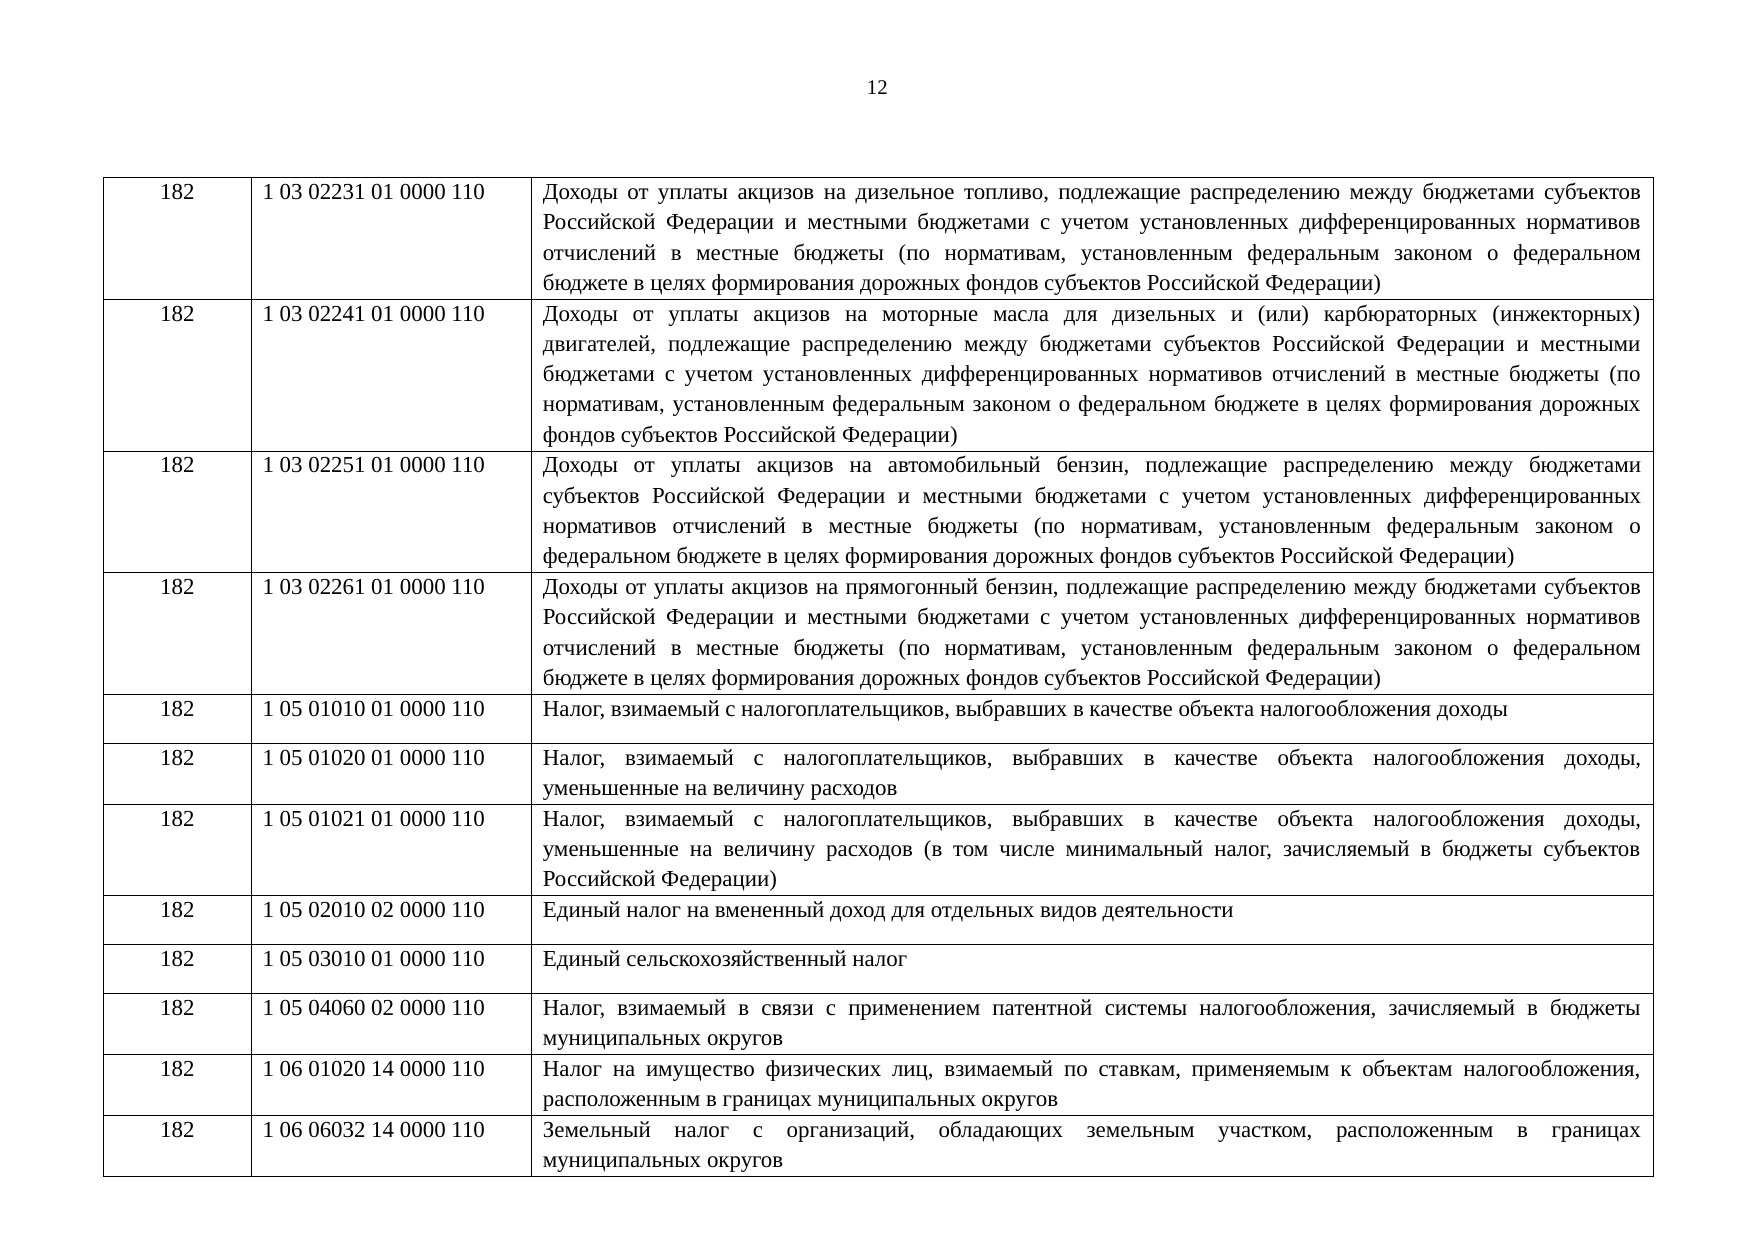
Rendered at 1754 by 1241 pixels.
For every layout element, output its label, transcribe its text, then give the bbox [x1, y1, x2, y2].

table_cell Налог, взимаемый с налогоплательщиков, выбравших в качестве объекта налогообложения доходы, уменьшенные на величину расходов (в том числе минимальный налог, зачисляемый в бюджеты субъектов Российской Федерации) [532, 805, 1653, 895]
table_cell 182 [104, 994, 251, 1054]
table_cell Доходы от уплаты акцизов на автомобильный бензин, подлежащие распределению между бюджетами субъектов Российской Федерации и местными бюджетами с учетом установленных дифференцированных нормативов отчислений в местные бюджеты (по нормативам, установленным федеральным законом о федеральном бюджете в целях формирования дорожных фондов субъектов Российской Федерации) [532, 452, 1653, 572]
table_cell Доходы от уплаты акцизов на дизельное топливо, подлежащие распределению между бюджетами субъектов Российской Федерации и местными бюджетами с учетом установленных дифференцированных нормативов отчислений в местные бюджеты (по нормативам, установленным федеральным законом о федеральном бюджете в целях формирования дорожных фондов субъектов Российской Федерации) [532, 178, 1653, 299]
table_cell 182 [104, 1116, 251, 1176]
table_cell Земельный налог с организаций, обладающих земельным участком, расположенным в границах муниципальных округов [532, 1116, 1653, 1176]
table_cell 182 [104, 452, 251, 572]
table_cell 182 [104, 695, 251, 742]
table_cell 182 [104, 178, 251, 299]
table_cell Единый налог на вмененный доход для отдельных видов деятельности [532, 896, 1653, 944]
table_cell 1 05 02010 02 0000 110 [252, 896, 531, 944]
table_cell 182 [104, 300, 251, 451]
table_cell 1 05 01021 01 0000 110 [252, 805, 531, 895]
table_cell Налог, взимаемый с налогоплательщиков, выбравших в качестве объекта налогообложения доходы [532, 695, 1653, 742]
table_cell 1 05 03010 01 0000 110 [252, 945, 531, 993]
table_cell Налог, взимаемый с налогоплательщиков, выбравших в качестве объекта налогообложения доходы, уменьшенные на величину расходов [532, 744, 1653, 804]
table_cell 1 06 06032 14 0000 110 [252, 1116, 531, 1176]
table_cell 1 06 01020 14 0000 110 [252, 1055, 531, 1115]
table_cell 1 03 02261 01 0000 110 [252, 573, 531, 694]
table_cell 1 05 01020 01 0000 110 [252, 744, 531, 804]
table_cell 182 [104, 1055, 251, 1115]
table_cell 1 03 02231 01 0000 110 [252, 178, 531, 299]
table_cell 182 [104, 573, 251, 694]
table_cell Единый сельскохозяйственный налог [532, 945, 1653, 993]
table_cell 182 [104, 805, 251, 895]
table_cell 1 03 02251 01 0000 110 [252, 452, 531, 572]
table_cell 1 03 02241 01 0000 110 [252, 300, 531, 451]
table_cell 182 [104, 945, 251, 993]
table_cell 1 05 01010 01 0000 110 [252, 695, 531, 742]
table_cell Налог, взимаемый в связи с применением патентной системы налогообложения, зачисляемый в бюджеты муниципальных округов [532, 994, 1653, 1054]
table_cell 182 [104, 744, 251, 804]
table_cell 182 [104, 896, 251, 944]
table_cell Доходы от уплаты акцизов на прямогонный бензин, подлежащие распределению между бюджетами субъектов Российской Федерации и местными бюджетами с учетом установленных дифференцированных нормативов отчислений в местные бюджеты (по нормативам, установленным федеральным законом о федеральном бюджете в целях формирования дорожных фондов субъектов Российской Федерации) [532, 573, 1653, 694]
table_cell Доходы от уплаты акцизов на моторные масла для дизельных и (или) карбюраторных (инжекторных) двигателей, подлежащие распределению между бюджетами субъектов Российской Федерации и местными бюджетами с учетом установленных дифференцированных нормативов отчислений в местные бюджеты (по нормативам, установленным федеральным законом о федеральном бюджете в целях формирования дорожных фондов субъектов Российской Федерации) [532, 300, 1653, 451]
table_cell 1 05 04060 02 0000 110 [252, 994, 531, 1054]
table_cell Налог на имущество физических лиц, взимаемый по ставкам, применяемым к объектам налогообложения, расположенным в границах муниципальных округов [532, 1055, 1653, 1115]
